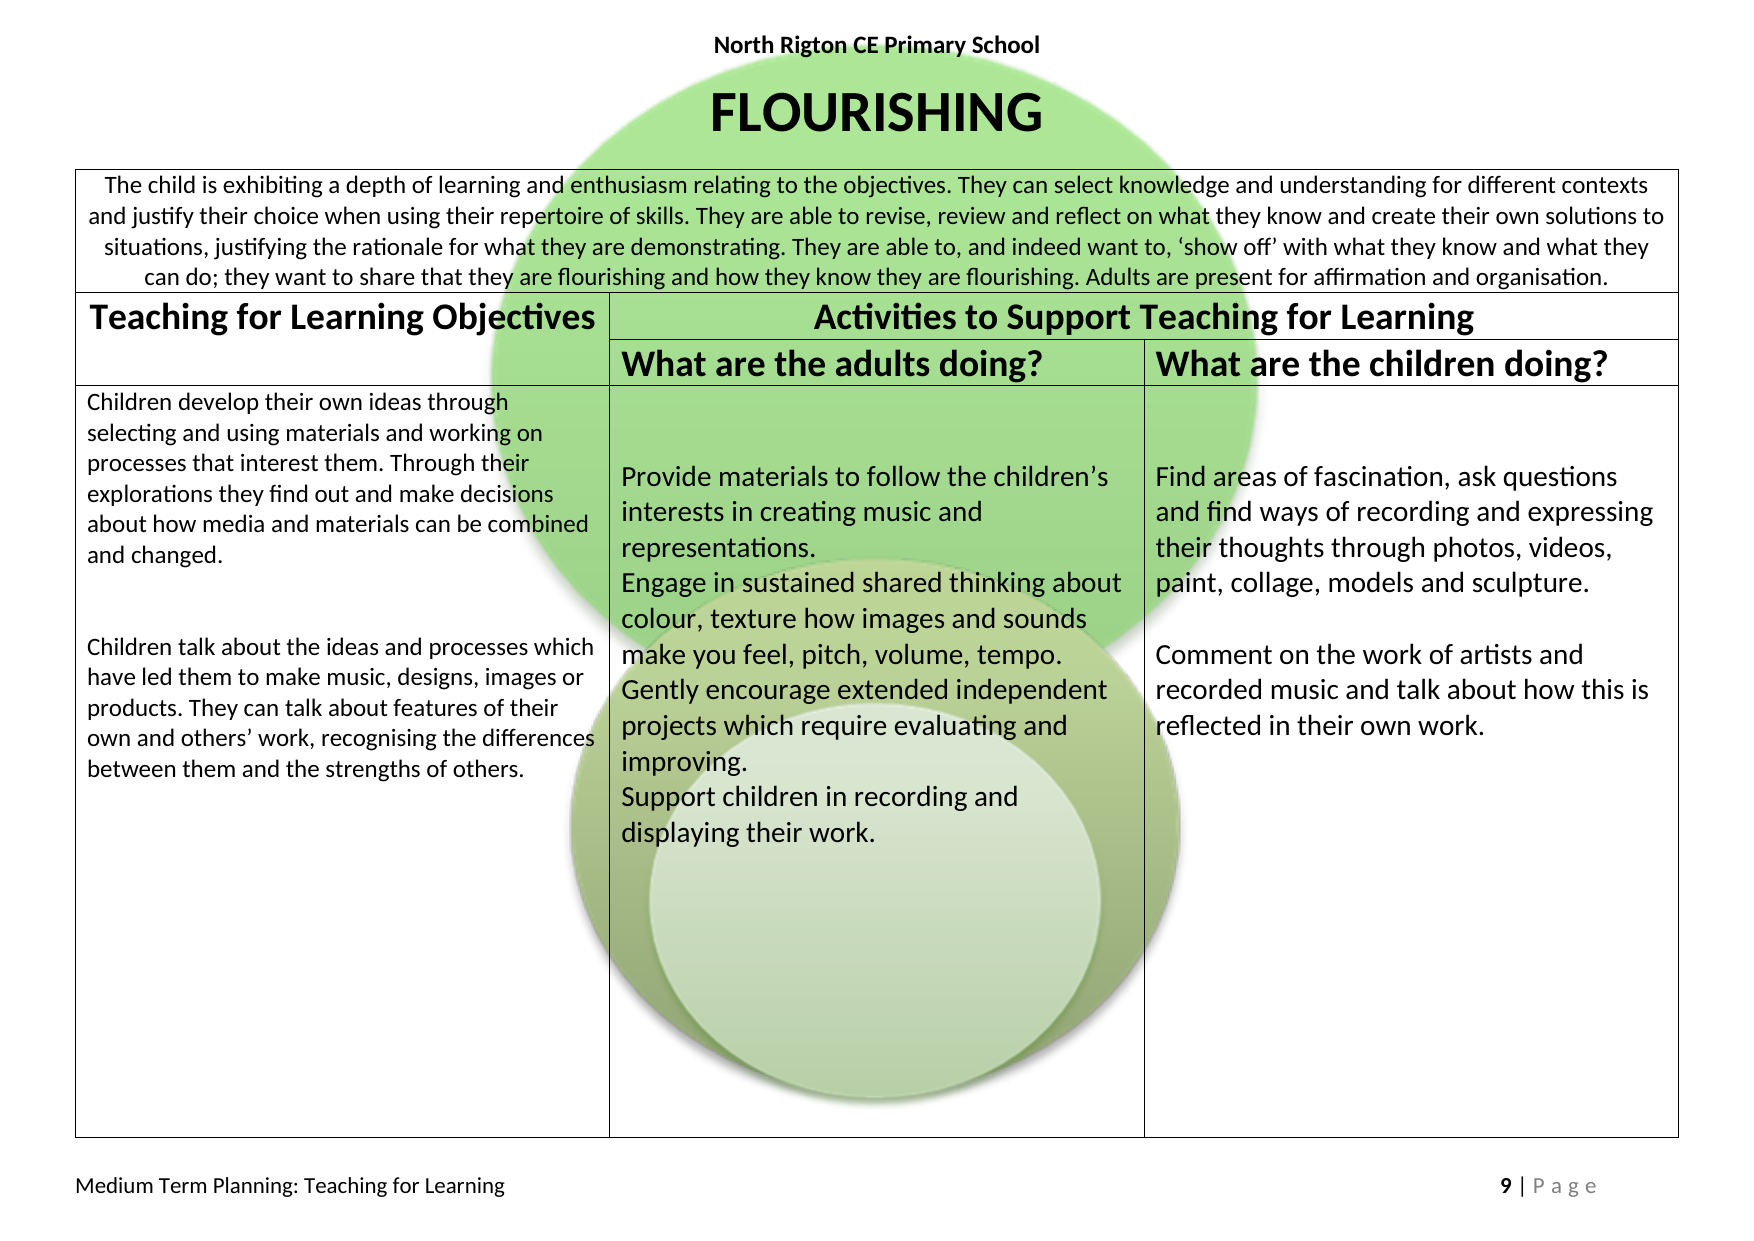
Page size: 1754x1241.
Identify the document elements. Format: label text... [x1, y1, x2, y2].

table_cell What are the adults doing? [610, 340, 1144, 385]
table_header The child is exhibiting a depth of learning and enthusiasm relating to the objectives. They can select knowledge and understanding for different contexts and justify their choice when using their repertoire of skills. They are able to revise, review and reflect on what they know and create their own solutions to situations, justifying the rationale for what they are demonstrating. They are able to, and indeed want to, ‘show off’ with what they know and what they can do; they want to share that they are flourishing and how they know they are flourishing. Adults are present for affirmation and organisation. [76, 170, 1678, 292]
table_cell Children develop their own ideas through selecting and using materials and working on processes that interest them. Through their explorations they find out and make decisions about how media and materials can be combined and changed. Children talk about the ideas and processes which have led them to make music, designs, images or products. They can talk about features of their own and others’ work, recognising the differences between them and the strengths of others. [76, 386, 609, 1137]
table_cell Provide materials to follow the children’s interests in creating music and representations. Engage in sustained shared thinking about colour, texture how images and sounds make you feel, pitch, volume, tempo. Gently encourage extended independent projects which require evaluating and improving. Support children in recording and displaying their work. [610, 386, 1144, 1137]
table_cell What are the children doing? [1145, 340, 1678, 385]
text FLOURISHING [75, 75, 1679, 146]
table_cell Teaching for Learning Objectives [76, 293, 609, 385]
table_cell Activities to Support Teaching for Learning [610, 293, 1678, 338]
table_cell Find areas of fascination, ask questions and find ways of recording and expressing their thoughts through photos, videos, paint, collage, models and sculpture. Comment on the work of artists and recorded music and talk about how this is reflected in their own work. [1145, 386, 1678, 1137]
